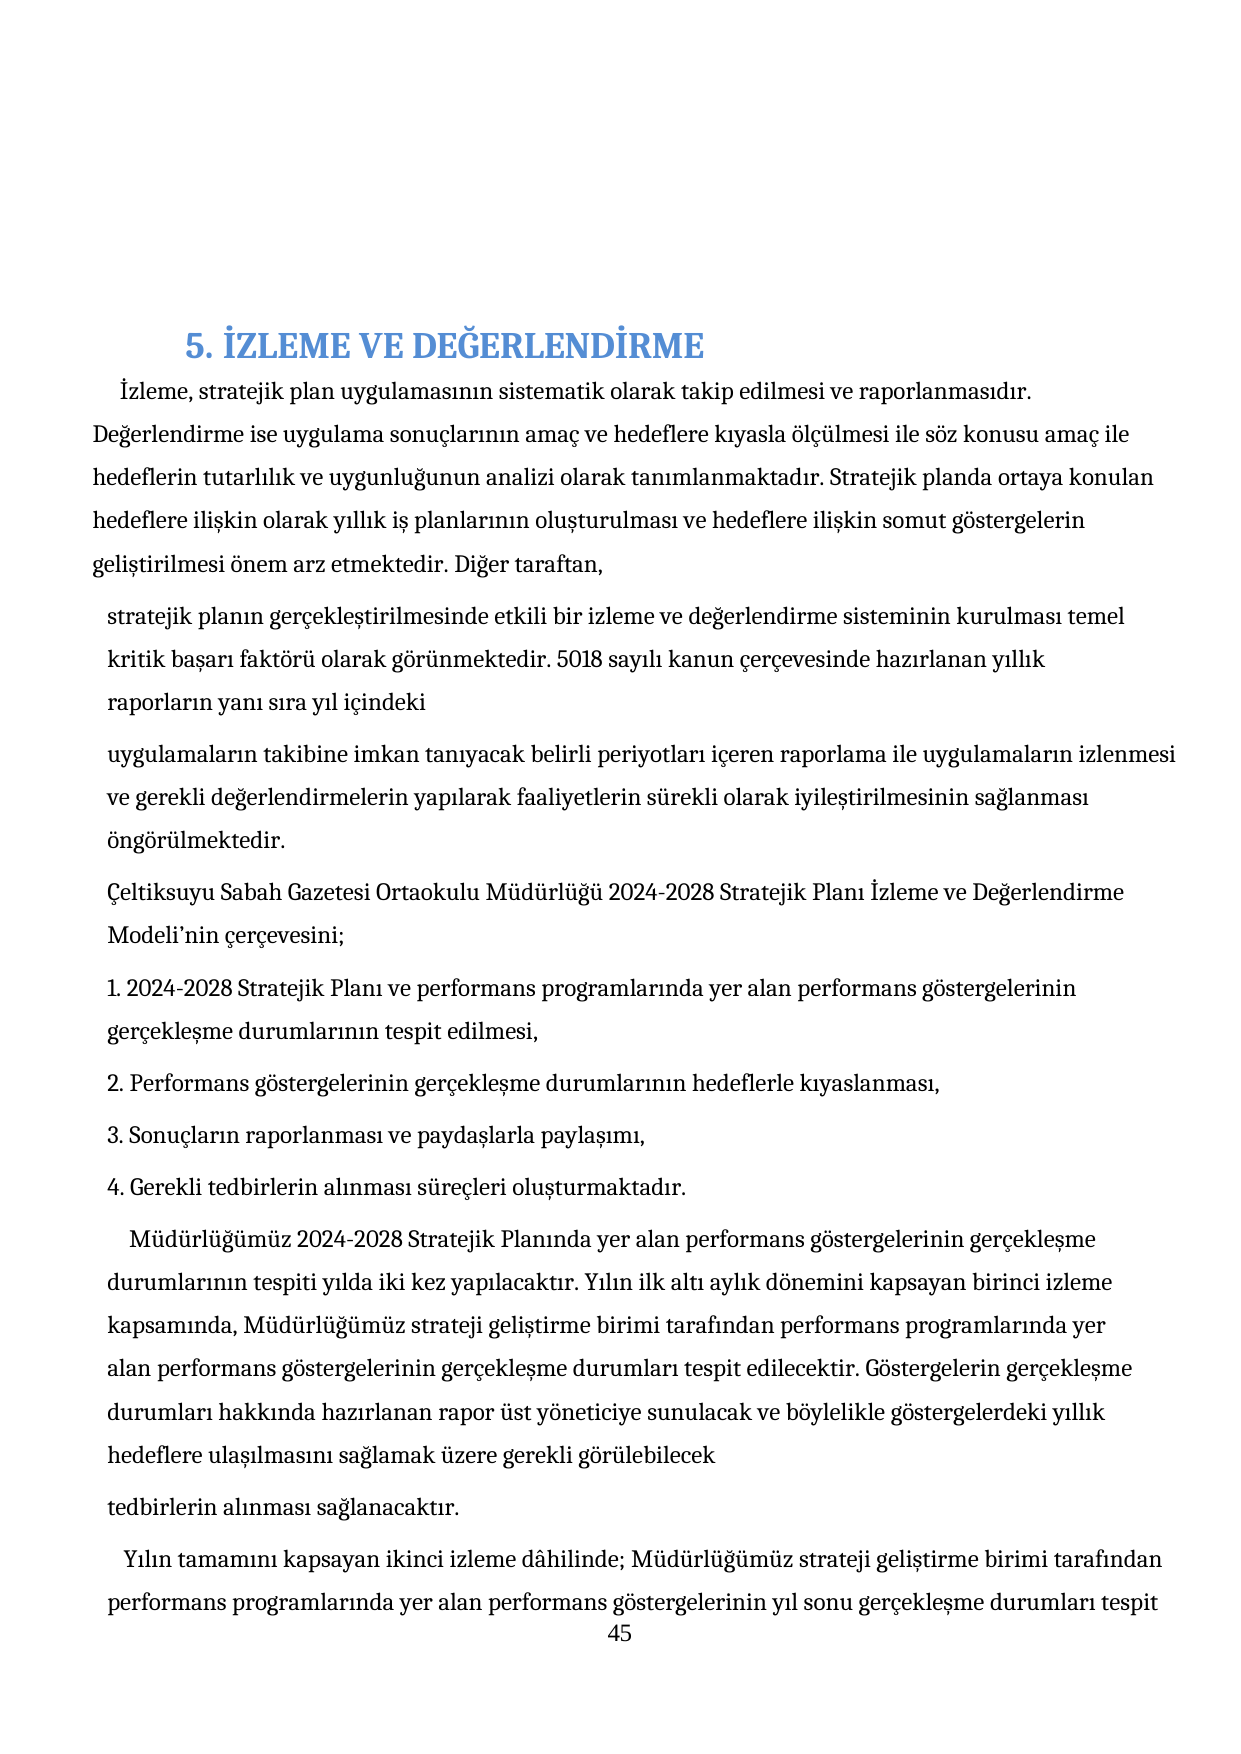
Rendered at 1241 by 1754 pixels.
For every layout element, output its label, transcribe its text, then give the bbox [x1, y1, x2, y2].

text 3. Sonuçların raporlanması ve paydaşlarla paylaşımı, [107, 1121, 1198, 1149]
text 2. Performans göstergelerinin gerçekleşme durumlarının hedeflerle kıyaslanması, [107, 1069, 1198, 1097]
text Müdürlüğümüz 2024-2028 Stratejik Planında yer alan performans göstergelerinin gerçekleşme durumlarının tespiti yılda iki kez yapılacaktır. Yılın ilk altı aylık dönemini kapsayan birinci izleme kapsamında, Müdürlüğümüz strateji geliştirme birimi tarafından performans programlarında yer alan performans göstergelerinin gerçekleşme durumları tespit edilecektir. Göstergelerin gerçekleşme durumları hakkında hazırlanan rapor üst yöneticiye sunulacak ve böylelikle göstergelerdeki yıllık hedeflere ulaşılmasını sağlamak üzere gerekli görülebilecek [107, 1225, 1155, 1469]
text 4. Gerekli tedbirlerin alınması süreçleri oluşturmaktadır. [107, 1173, 1198, 1202]
text uygulamaların takibine imkan tanıyacak belirli periyotları içeren raporlama ile uygulamaların izlenmesi ve gerekli değerlendirmelerin yapılarak faaliyetlerin sürekli olarak iyileştirilmesinin sağlanması öngörülmektedir. [107, 740, 1198, 855]
text İzleme, stratejik plan uygulamasının sistematik olarak takip edilmesi ve raporlanmasıdır. Değerlendirme ise uygulama sonuçlarının amaç ve hedeflere kıyasla ölçülmesi ile söz konusu amaç ile hedeflerin tutarlılık ve uygunluğunun analizi olarak tanımlanmaktadır. Stratejik planda ortaya konulan hedeflere ilişkin olarak yıllık iş planlarının oluşturulması ve hedeflere ilişkin somut göstergelerin geliştirilmesi önem arz etmektedir. Diğer taraftan, [92, 377, 1155, 578]
text stratejik planın gerçekleştirilmesinde etkili bir izleme ve değerlendirme sisteminin kurulması temel kritik başarı faktörü olarak görünmektedir. 5018 sayılı kanun çerçevesinde hazırlanan yıllık raporların yanı sıra yıl içindeki [107, 602, 1140, 717]
text 1. 2024-2028 Stratejik Planı ve performans programlarında yer alan performans göstergelerinin gerçekleşme durumlarının tespit edilmesi, [107, 973, 1198, 1045]
text tedbirlerin alınması sağlanacaktır. [107, 1493, 1198, 1521]
text Çeltiksuyu Sabah Gazetesi Ortaokulu Müdürlüğü 2024-2028 Stratejik Planı İzleme ve Değerlendirme Modeli’nin çerçevesini; [107, 878, 1198, 950]
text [107, 1545, 1198, 1617]
subtitle İZLEME VE DEĞERLENDİRME [185, 325, 1198, 368]
